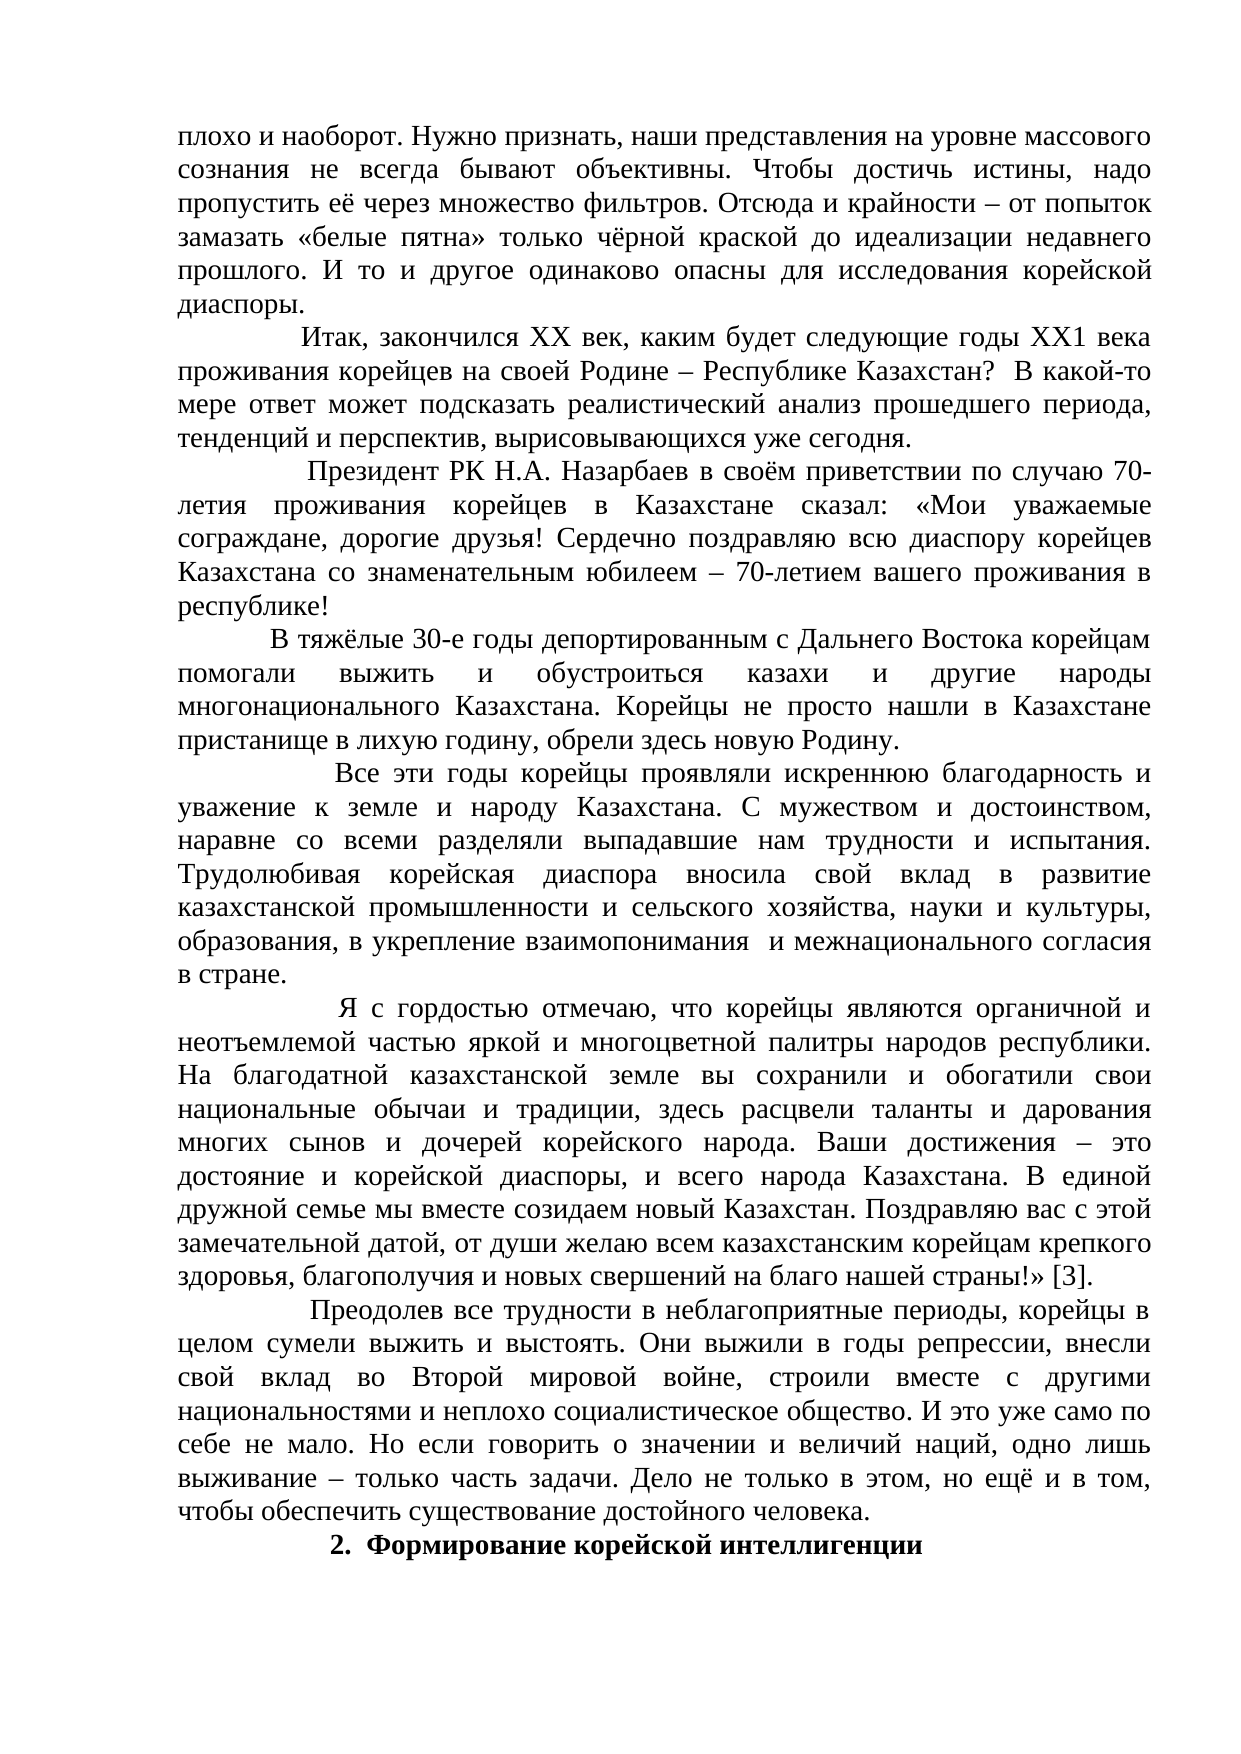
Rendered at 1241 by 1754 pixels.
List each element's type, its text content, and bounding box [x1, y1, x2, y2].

text Все эти годы корейцы проявляли искреннюю благодарность и уважение к земле и народу Казахстана. С мужеством и достоинством, наравне со всеми разделяли выпадавшие нам трудности и испытания. Трудолюбивая корейская диаспора вносила свой вклад в развитие казахстанской промышленности и сельского хозяйства, науки и культуры, образования, в укрепление взаимопонимания и межнационального согласия в стране. [177, 755, 1152, 990]
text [177, 118, 1152, 319]
text Итак, закончился ХХ век, каким будет следующие годы ХХ1 века проживания корейцев на своей Родине – Республике Казахстан? В какой-то мере ответ может подсказать реалистический анализ прошедшего периода, тенденций и перспектив, вырисовывающихся уже сегодня. [177, 319, 1152, 453]
text В тяжёлые 30-е годы депортированным с Дальнего Востока корейцам помогали выжить и обустроиться казахи и другие народы многонационального Казахстана. Корейцы не просто нашли в Казахстане пристанище в лихую годину, обрели здесь новую Родину. [177, 621, 1152, 755]
text Преодолев все трудности в неблагоприятные периоды, корейцы в целом сумели выжить и выстоять. Они выжили в годы репрессии, внесли свой вклад во Второй мировой войне, строили вместе с другими национальностями и неплохо социалистическое общество. И это уже само по себе не мало. Но если говорить о значении и величий наций, одно лишь выживание – только часть задачи. Дело не только в этом, но ещё и в том, чтобы обеспечить существование достойного человека. [177, 1292, 1152, 1527]
text 2. Формирование корейской интеллигенции [118, 1527, 1152, 1560]
text Президент РК Н.А. Назарбаев в своём приветствии по случаю 70-летия проживания корейцев в Казахстане сказал: «Мои уважаемые сограждане, дорогие друзья! Сердечно поздравляю всю диаспору корейцев Казахстана со знаменательным юбилеем – 70-летием вашего проживания в республике! [177, 453, 1152, 621]
text Я с гордостью отмечаю, что корейцы являются органичной и неотъемлемой частью яркой и многоцветной палитры народов республики. На благодатной казахстанской земле вы сохранили и обогатили свои национальные обычаи и традиции, здесь расцвели таланты и дарования многих сынов и дочерей корейского народа. Ваши достижения – это достояние и корейской диаспоры, и всего народа Казахстана. В единой дружной семье мы вместе созидаем новый Казахстан. Поздравляю вас с этой замечательной датой, от души желаю всем казахстанским корейцам крепкого здоровья, благополучия и новых свершений на благо нашей страны!» [3]. [177, 990, 1152, 1292]
